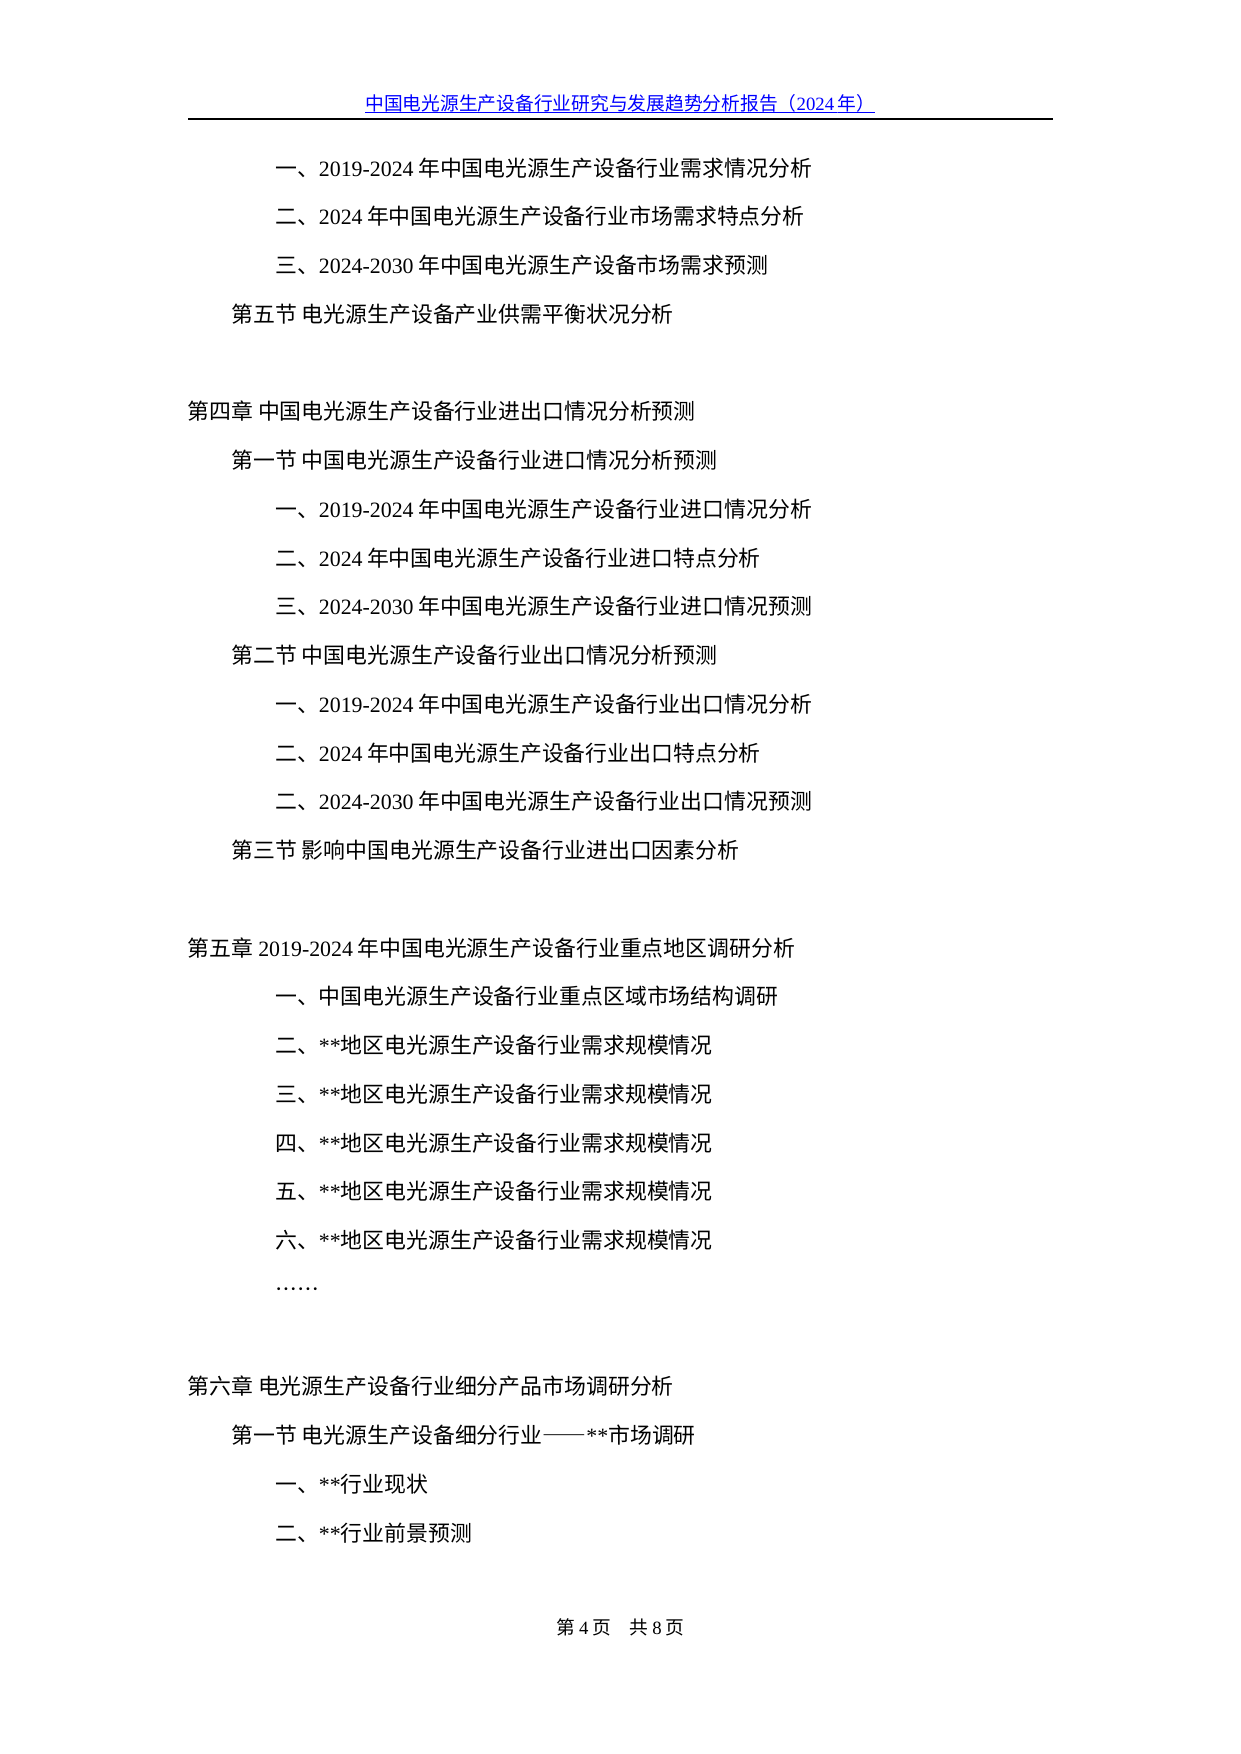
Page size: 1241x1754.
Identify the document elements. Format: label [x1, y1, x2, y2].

text [187, 150, 1053, 1548]
